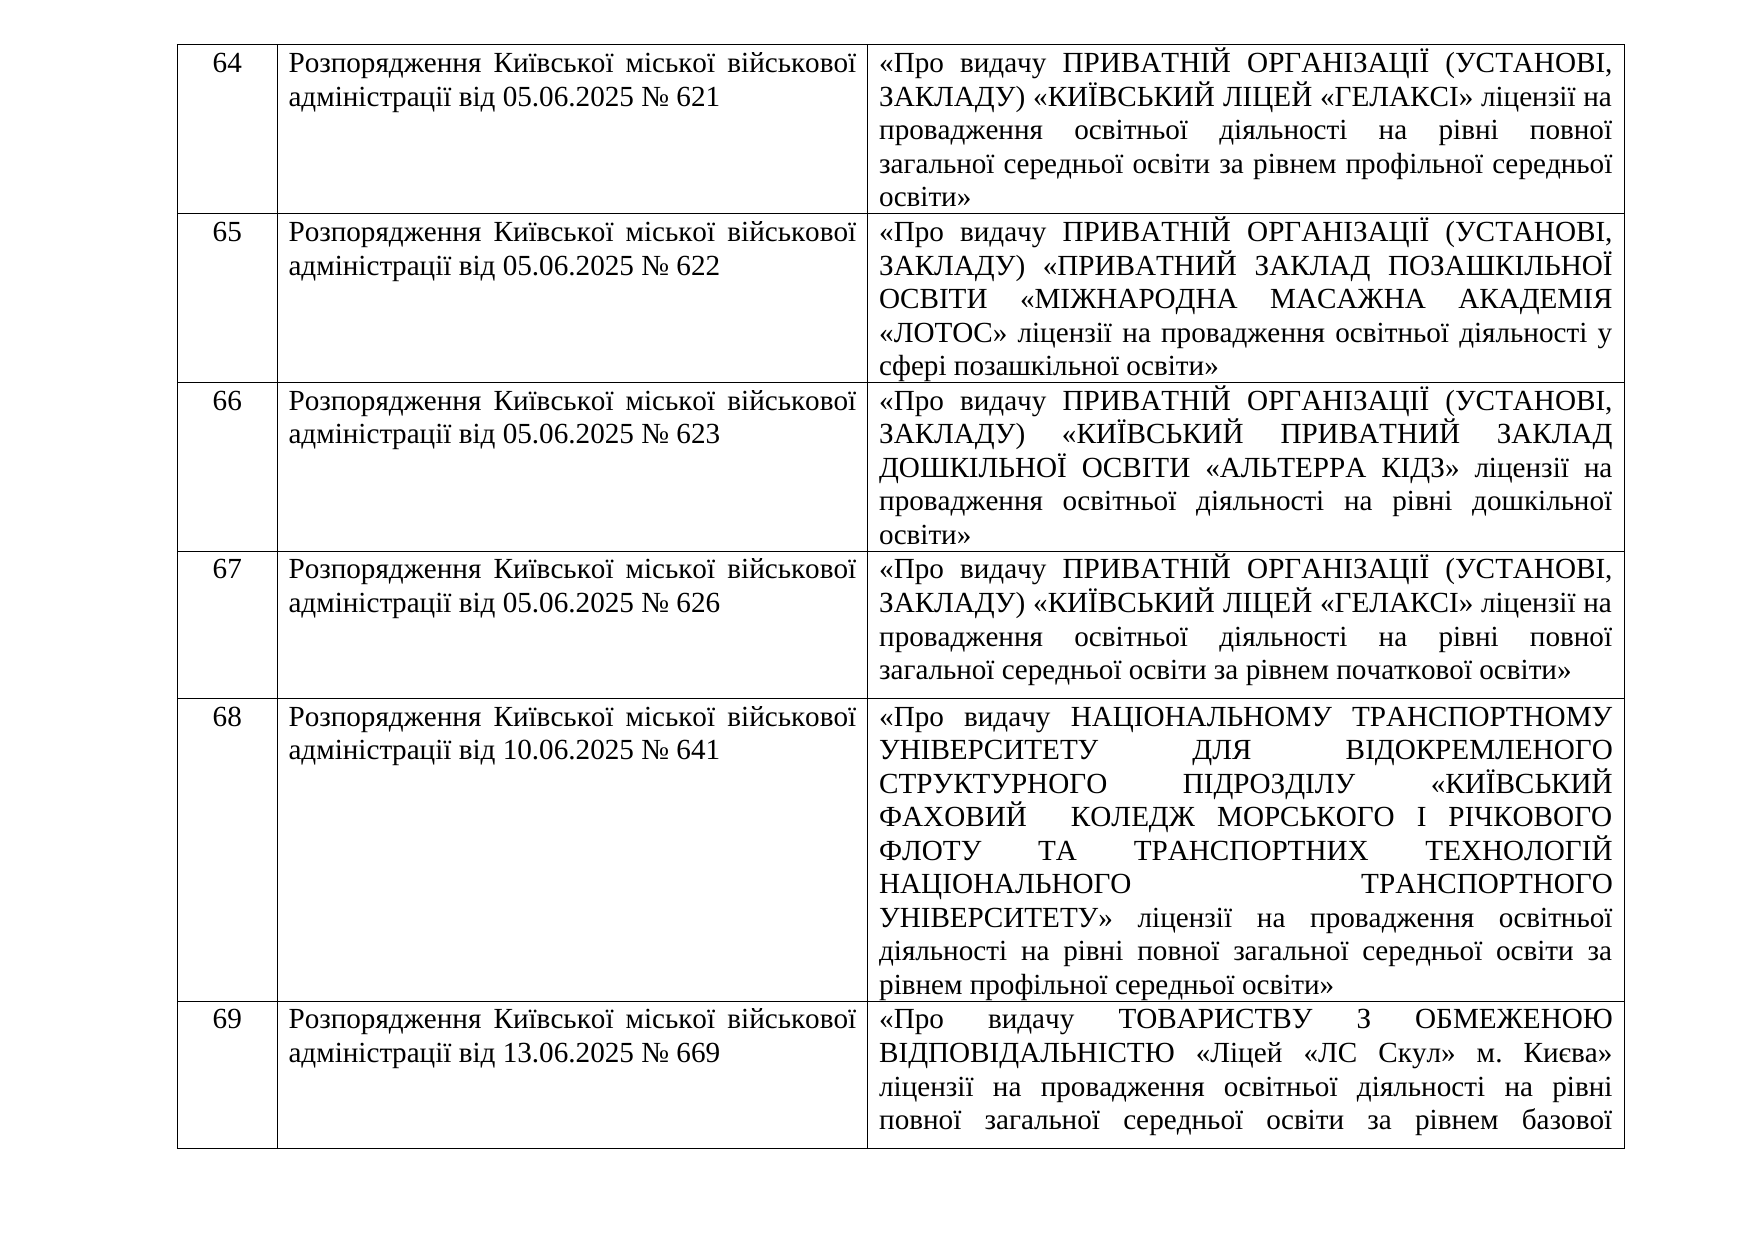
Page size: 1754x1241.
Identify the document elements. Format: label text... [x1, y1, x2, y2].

table_cell «Про видачу ПРИВАТНІЙ ОРГАНІЗАЦІЇ (УСТАНОВІ, ЗАКЛАДУ) «КИЇВСЬКИЙ ЛІЦЕЙ «ГЕЛАКСІ» ліцензії на провадження освітньої діяльності на рівні повної загальної середньої освіти за рівнем профільної середньої освіти» [868, 45, 1624, 213]
table_cell Розпорядження Київської міської військової адміністрації від 05.06.2025 № 623 [278, 383, 867, 551]
table_cell 67 [178, 552, 277, 698]
table_cell Розпорядження Київської міської військової адміністрації від 05.06.2025 № 622 [278, 214, 867, 382]
table_cell «Про видачу ПРИВАТНІЙ ОРГАНІЗАЦІЇ (УСТАНОВІ, ЗАКЛАДУ) «КИЇВСЬКИЙ ЛІЦЕЙ «ГЕЛАКСІ» ліцензії на провадження освітньої діяльності на рівні повної загальної середньої освіти за рівнем початкової освіти» [868, 552, 1624, 698]
table_cell 66 [178, 383, 277, 551]
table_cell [868, 1002, 1624, 1147]
table_cell 64 [178, 45, 277, 213]
table_cell 69 [178, 1002, 277, 1147]
table_cell 68 [178, 699, 277, 1001]
table_cell 65 [178, 214, 277, 382]
table_cell Розпорядження Київської міської військової адміністрації від 10.06.2025 № 641 [278, 699, 867, 1001]
table_cell «Про видачу ПРИВАТНІЙ ОРГАНІЗАЦІЇ (УСТАНОВІ, ЗАКЛАДУ) «ПРИВАТНИЙ ЗАКЛАД ПОЗАШКІЛЬНОЇ ОСВІТИ «МІЖНАРОДНА МАСАЖНА АКАДЕМІЯ «ЛОТОС» ліцензії на провадження освітньої діяльності у сфері позашкільної освіти» [868, 214, 1624, 382]
table_cell «Про видачу НАЦІОНАЛЬНОМУ ТРАНСПОРТНОМУ УНІВЕРСИТЕТУ ДЛЯ ВІДОКРЕМЛЕНОГО СТРУКТУРНОГО ПІДРОЗДІЛУ «КИЇВСЬКИЙ ФАХОВИЙ КОЛЕДЖ МОРСЬКОГО І РІЧКОВОГО ФЛОТУ ТА ТРАНСПОРТНИХ ТЕХНОЛОГІЙ НАЦІОНАЛЬНОГО ТРАНСПОРТНОГО УНІВЕРСИТЕТУ» ліцензії на провадження освітньої діяльності на рівні повної загальної середньої освіти за рівнем профільної середньої освіти» [868, 699, 1624, 1001]
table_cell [278, 1002, 867, 1147]
table_cell Розпорядження Київської міської військової адміністрації від 05.06.2025 № 621 [278, 45, 867, 213]
table_cell «Про видачу ПРИВАТНІЙ ОРГАНІЗАЦІЇ (УСТАНОВІ, ЗАКЛАДУ) «КИЇВСЬКИЙ ПРИВАТНИЙ ЗАКЛАД ДОШКІЛЬНОЇ ОСВІТИ «АЛЬТЕРРА КІДЗ» ліцензії на провадження освітньої діяльності на рівні дошкільної освіти» [868, 383, 1624, 551]
table_cell Розпорядження Київської міської військової адміністрації від 05.06.2025 № 626 [278, 552, 867, 698]
